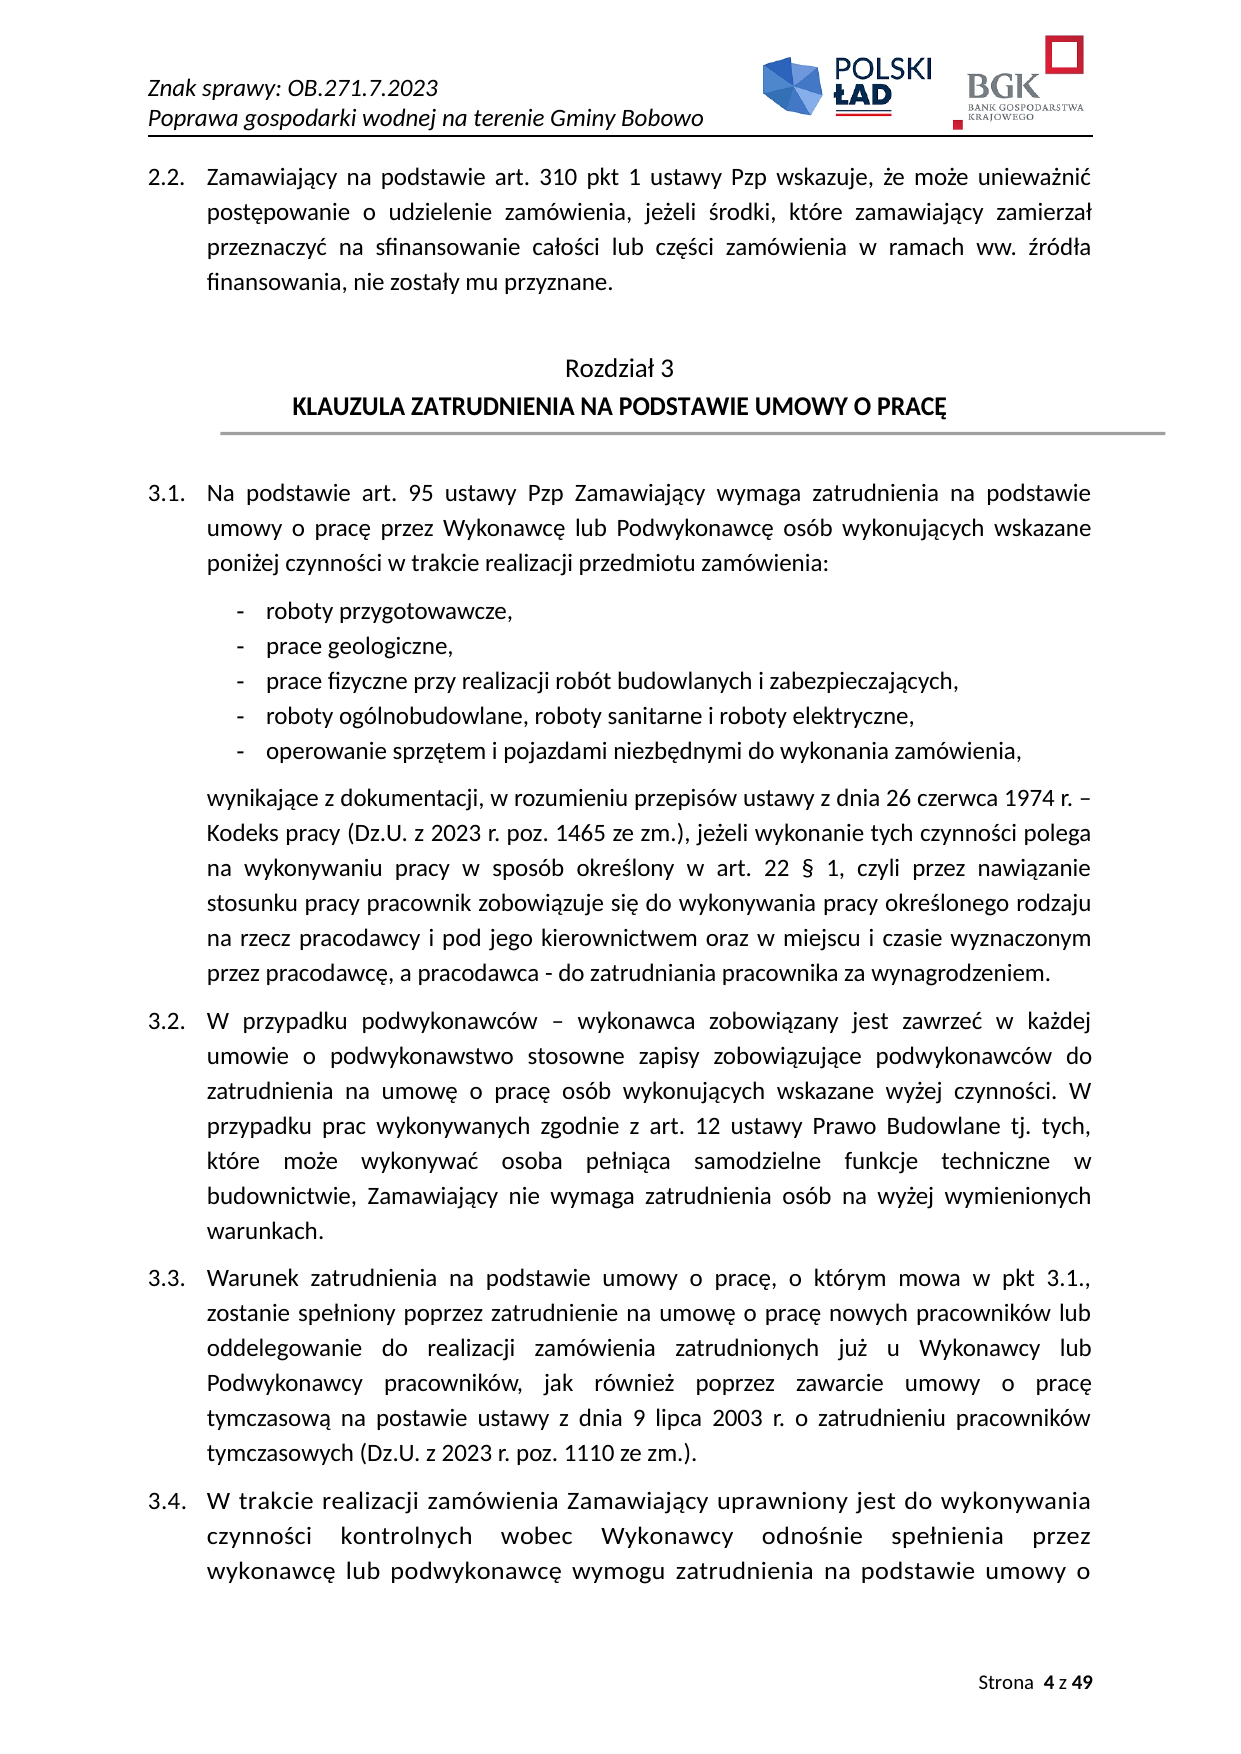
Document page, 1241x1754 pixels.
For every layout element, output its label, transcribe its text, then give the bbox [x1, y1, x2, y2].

list prace geologiczne, [236, 630, 1093, 660]
list roboty ogólnobudowlane, roboty sanitarne i roboty elektryczne, [236, 700, 1093, 730]
list roboty przygotowawcze, [236, 595, 1093, 625]
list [148, 1485, 1093, 1585]
list Na podstawie art. 95 ustawy Pzp Zamawiający wymaga zatrudnienia na podstawie umowy o pracę przez Wykonawcę lub Podwykonawcę osób wykonujących wskazane poniżej czynności w trakcie realizacji przedmiotu zamówienia: [148, 477, 1093, 578]
subtitle Zamawiający na podstawie art. 310 pkt 1 ustawy Pzp wskazuje, że może unieważnić postępowanie o udzielenie zamówienia, jeżeli środki, które zamawiający zamierzał przeznaczyć na sfinansowanie całości lub części zamówienia w ramach ww. źródła finansowania, nie zostały mu przyznane. [148, 162, 1093, 297]
list Warunek zatrudnienia na podstawie umowy o pracę, o którym mowa w pkt 3.1., zostanie spełniony poprzez zatrudnienie na umowę o pracę nowych pracowników lub oddelegowanie do realizacji zamówienia zatrudnionych już u Wykonawcy lub Podwykonawcy pracowników, jak również poprzez zawarcie umowy o pracę tymczasową na postawie ustawy z dnia 9 lipca 2003 r. o zatrudnieniu pracowników tymczasowych (Dz.U. z 2023 r. poz. 1110 ze zm.). [148, 1262, 1093, 1468]
text wynikające z dokumentacji, w rozumieniu przepisów ustawy z dnia 26 czerwca 1974 r. – Kodeks pracy (Dz.U. z 2023 r. poz. 1465 ze zm.), jeżeli wykonanie tych czynności polega na wykonywaniu pracy w sposób określony w art. 22 § 1, czyli przez nawiązanie stosunku pracy pracownik zobowiązuje się do wykonywania pracy określonego rodzaju na rzecz pracodawcy i pod jego kierownictwem oraz w miejscu i czasie wyznaczonym przez pracodawcę, a pracodawca - do zatrudniania pracownika za wynagrodzeniem. [207, 782, 1093, 988]
list prace fizyczne przy realizacji robót budowlanych i zabezpieczających, [236, 665, 1093, 695]
list operowanie sprzętem i pojazdami niezbędnymi do wykonania zamówienia, [236, 735, 1093, 765]
text KLAUZULA ZATRUDNIENIA NA PODSTAWIE UMOWY O PRACĘ [184, 389, 1055, 422]
list W przypadku podwykonawców – wykonawca zobowiązany jest zawrzeć w każdej umowie o podwykonawstwo stosowne zapisy zobowiązujące podwykonawców do zatrudnienia na umowę o pracę osób wykonujących wskazane wyżej czynności. W przypadku prac wykonywanych zgodnie z art. 12 ustawy Prawo Budowlane tj. tych, które może wykonywać osoba pełniąca samodzielne funkcje techniczne w budownictwie, Zamawiający nie wymaga zatrudnienia osób na wyżej wymienionych warunkach. [148, 1005, 1093, 1245]
text Rozdział 3 [184, 352, 1055, 384]
